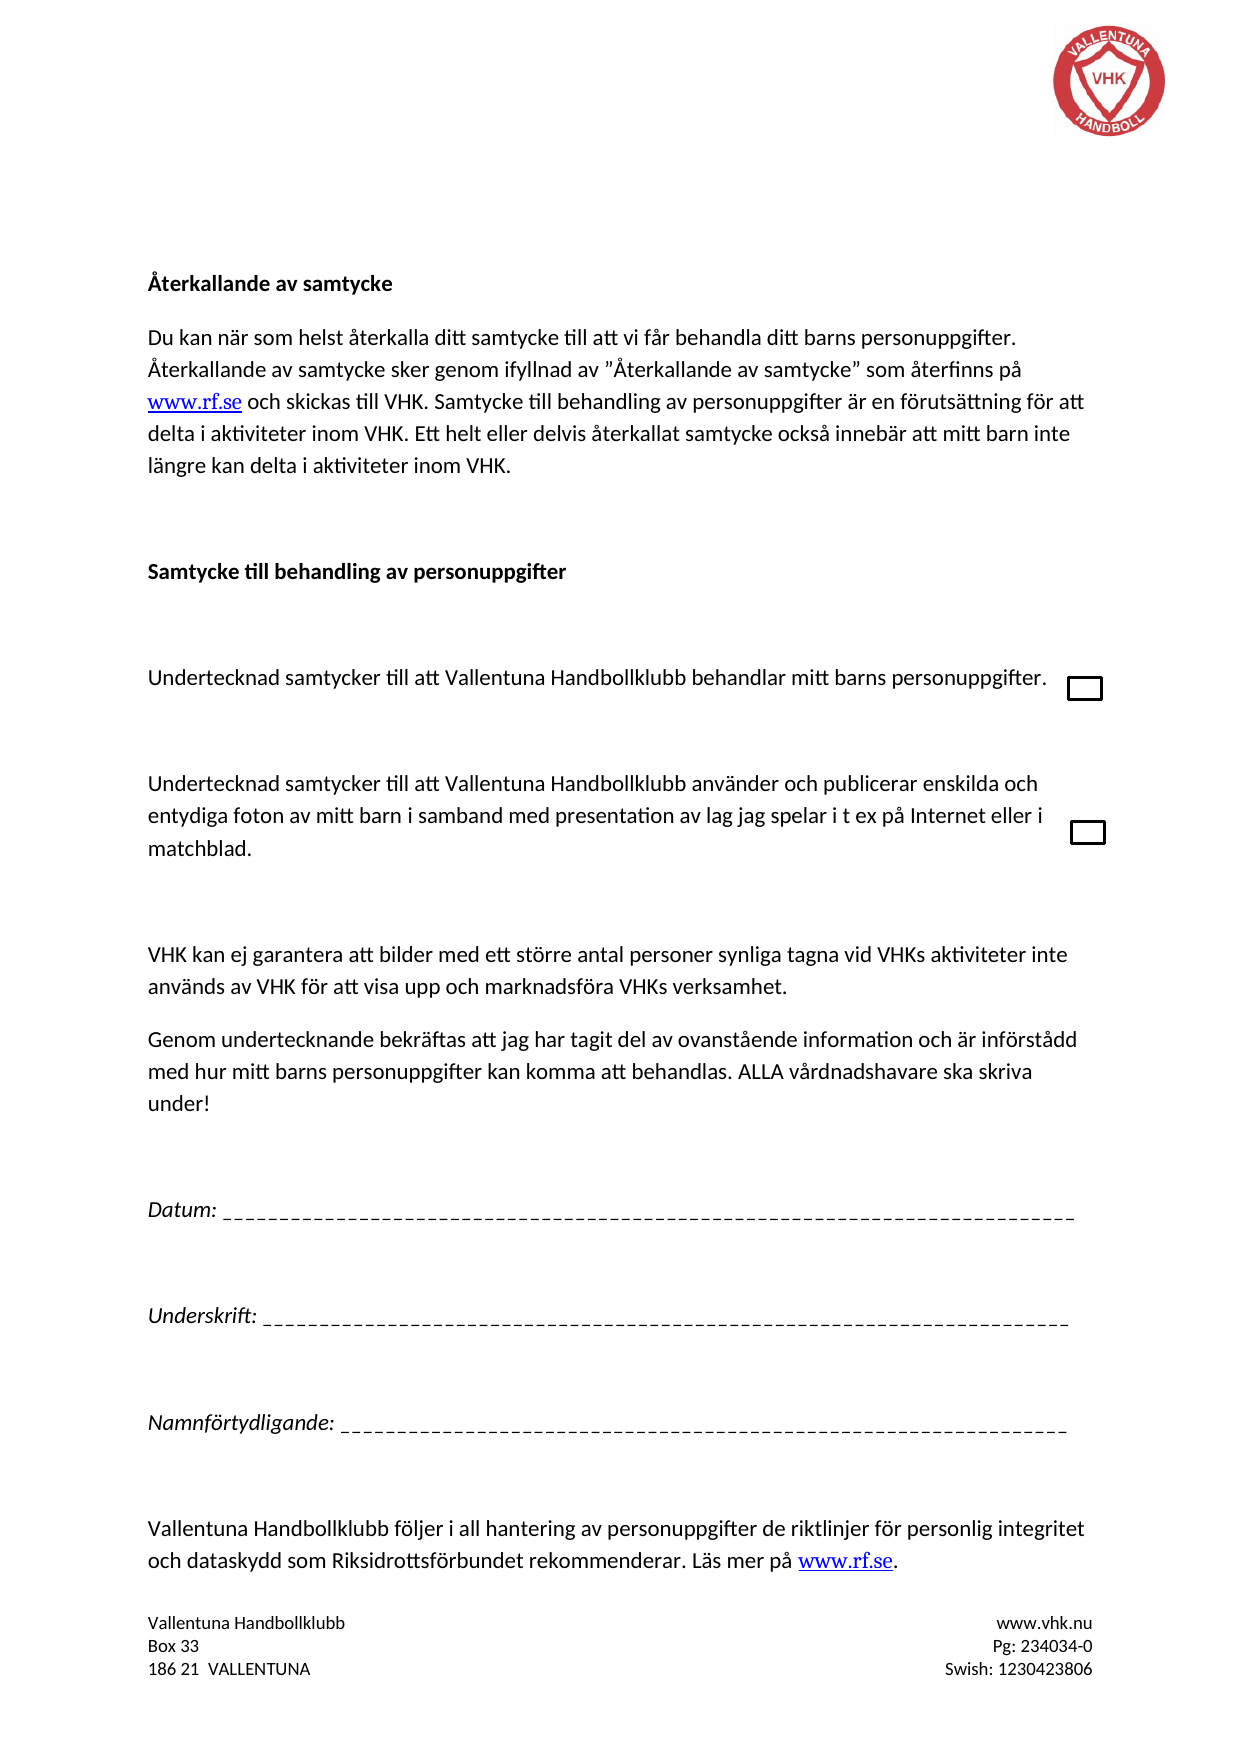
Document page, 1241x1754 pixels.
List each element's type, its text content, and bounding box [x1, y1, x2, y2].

text Undertecknad samtycker till att Vallentuna Handbollklubb använder och publicerar enskilda och entydiga foton av mitt barn i samband med presentation av lag jag spelar i t ex på Internet eller i matchblad. [148, 769, 1093, 862]
text Samtycke till behandling av personuppgifter [148, 557, 1093, 585]
text Datum: ___________________________________________________________________________ [148, 1196, 1093, 1223]
text Underskrift: _______________________________________________________________________ [148, 1302, 1093, 1329]
text Namnförtydligande: ________________________________________________________________ [148, 1408, 1093, 1436]
text VHK kan ej garantera att bilder med ett större antal personer synliga tagna vid VHKs aktiviteter inte används av VHK för att visa upp och marknadsföra VHKs verksamhet. [148, 940, 1093, 1000]
text Återkallande av samtycke [148, 269, 1093, 298]
text Undertecknad samtycker till att Vallentuna Handbollklubb behandlar mitt barns personuppgifter. [148, 663, 1093, 691]
text Genom undertecknande bekräftas att jag har tagit del av ovanstående information och är införstådd med hur mitt barns personuppgifter kan komma att behandlas. ALLA vårdnadshavare ska skriva under! [148, 1025, 1093, 1117]
text Du kan när som helst återkalla ditt samtycke till att vi får behandla ditt barns personuppgifter. Återkallande av samtycke sker genom ifyllnad av ”Återkallande av samtycke” som återfinns på www.rf.se och skickas till VHK. Samtycke till behandling av personuppgifter är en förutsättning för att delta i aktiviteter inom VHK. Ett helt eller delvis återkallat samtycke också innebär att mitt barn inte längre kan delta i aktiviteter inom VHK. [148, 323, 1093, 479]
text Vallentuna Handbollklubb följer i all hantering av personuppgifter de riktlinjer för personlig integritet och dataskydd som Riksidrottsförbundet rekommenderar. Läs mer på www.rf.se. [148, 1514, 1093, 1574]
picture [1051, 23, 1166, 139]
